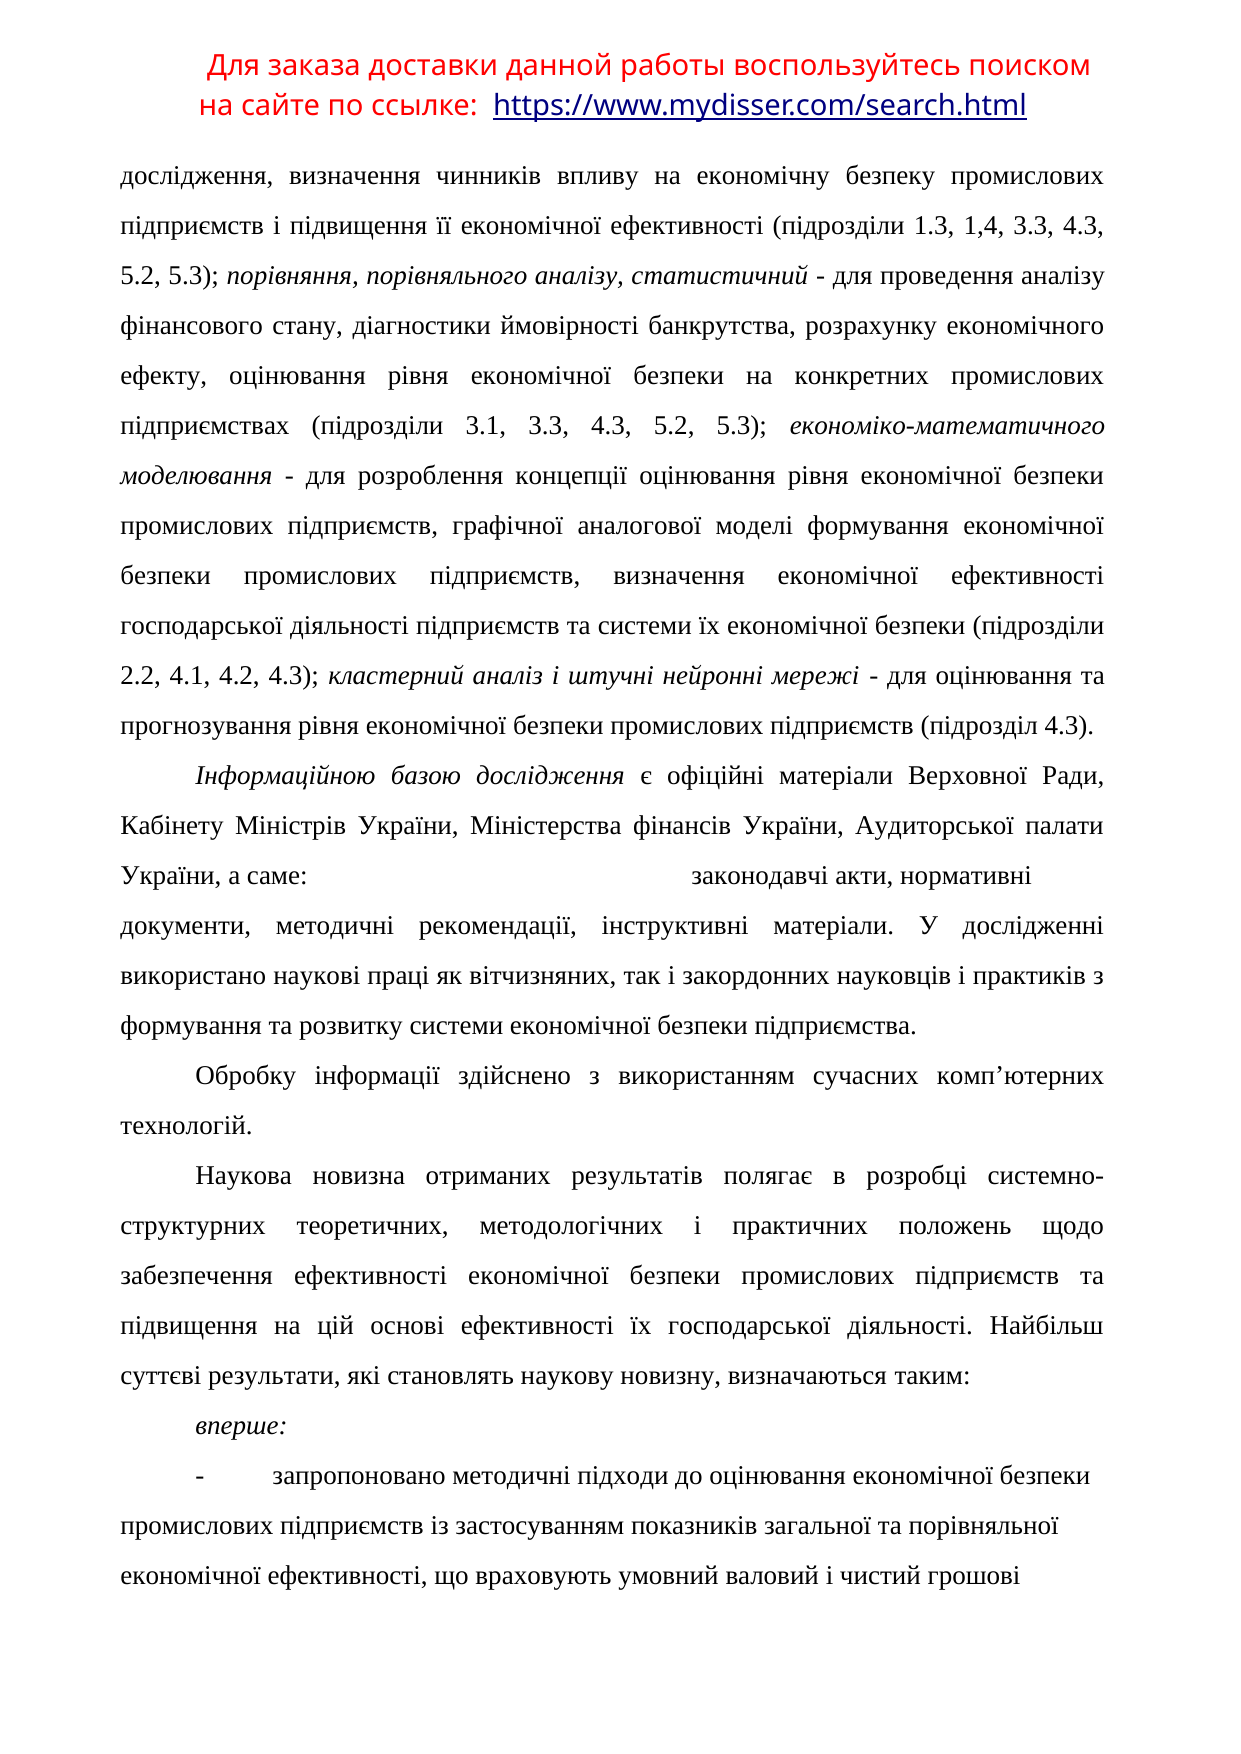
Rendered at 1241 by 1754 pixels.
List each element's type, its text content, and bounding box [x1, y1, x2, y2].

text документи, методичні рекомендації, інструктивні матеріали. У дослідженні використано наукові праці як вітчизняних, так і закордонних науковців і практиків з формування та розвитку системи економічної безпеки підприємства. [120, 894, 1105, 1044]
text Наукова новизна отриманих результатів полягає в розробці системно-структурних теоретичних, методологічних і практичних положень щодо забезпечення ефективності економічної безпеки промислових підприємств та підвищення на цій основі ефективності їх господарської діяльності. Найбільш суттєві результати, які становлять наукову новизну, визначаються таким: [120, 1144, 1105, 1394]
text Обробку інформації здійснено з використанням сучасних комп’ютерних технологій. [120, 1044, 1105, 1144]
text Інформаційною базою дослідження є офіційні матеріали Верховної Ради, Кабінету Міністрів України, Міністерства фінансів України, Аудиторської палати України, а саме: законодавчі акти, нормативні [120, 744, 1105, 894]
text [120, 144, 1105, 744]
text вперше: [120, 1394, 1107, 1444]
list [120, 1444, 1105, 1594]
